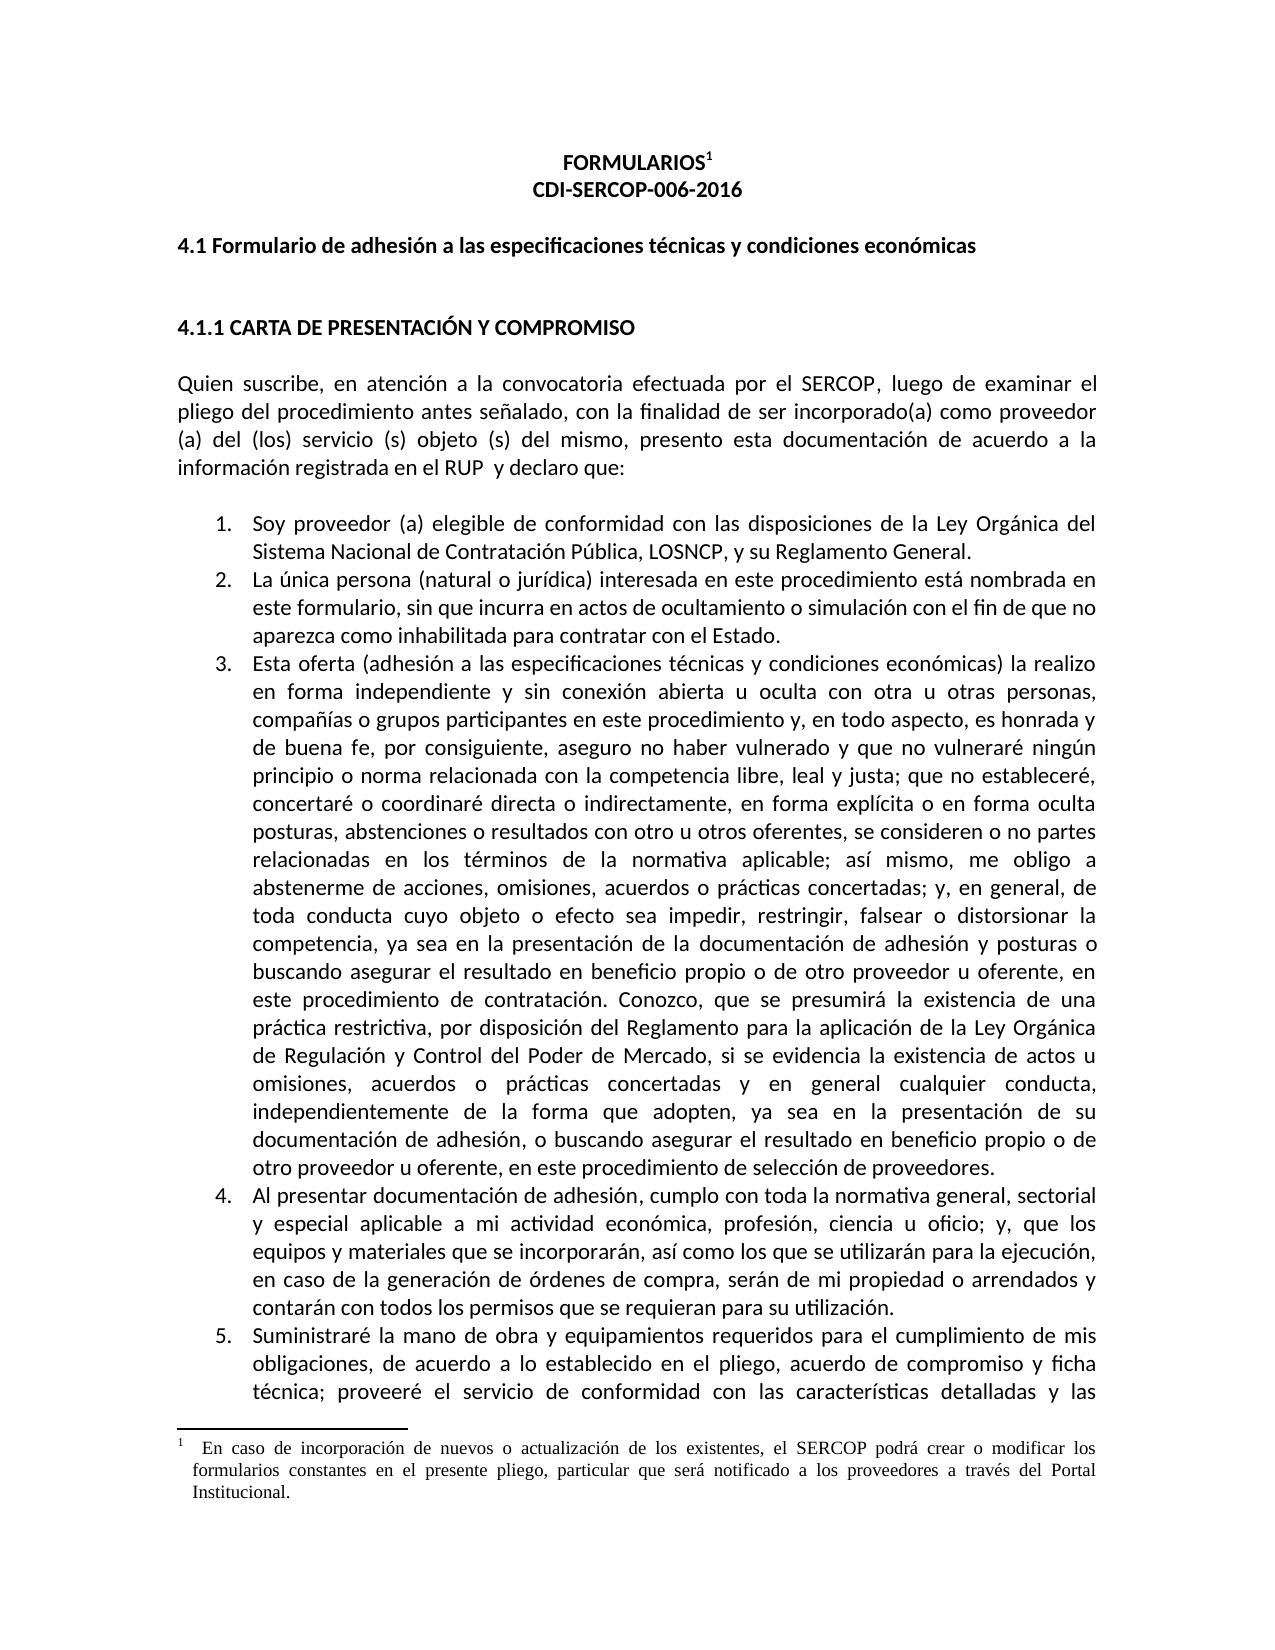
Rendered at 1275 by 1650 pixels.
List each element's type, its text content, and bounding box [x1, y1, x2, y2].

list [215, 1321, 1098, 1406]
text Quien suscribe, en atención a la convocatoria efectuada por el SERCOP, luego de examinar el pliego del procedimiento antes señalado, con la finalidad de ser incorporado(a) como proveedor (a) del (los) servicio (s) objeto (s) del mismo, presento esta documentación de acuerdo a la información registrada en el RUP y declaro que: [177, 369, 1098, 481]
subtitle FORMULARIOS [177, 148, 1098, 176]
text CDI-SERCOP-006-2016 [177, 176, 1098, 204]
list La única persona (natural o jurídica) interesada en este procedimiento está nombrada en este formulario, sin que incurra en actos de ocultamiento o simulación con el fin de que no aparezca como inhabilitada para contratar con el Estado. [215, 565, 1098, 649]
list Al presentar documentación de adhesión, cumplo con toda la normativa general, sectorial y especial aplicable a mi actividad económica, profesión, ciencia u oficio; y, que los equipos y materiales que se incorporarán, así como los que se utilizarán para la ejecución, en caso de la generación de órdenes de compra, serán de mi propiedad o arrendados y contarán con todos los permisos que se requieran para su utilización. [215, 1181, 1098, 1321]
subtitle 4.1.1 CARTA DE PRESENTACIÓN Y COMPROMISO [177, 313, 1098, 341]
subtitle 4.1 Formulario de adhesión a las especificaciones técnicas y condiciones económicas [177, 232, 1098, 260]
list Soy proveedor (a) elegible de conformidad con las disposiciones de la Ley Orgánica del Sistema Nacional de Contratación Pública, LOSNCP, y su Reglamento General. [215, 509, 1098, 565]
list Esta oferta (adhesión a las especificaciones técnicas y condiciones económicas) la realizo en forma independiente y sin conexión abierta u oculta con otra u otras personas, compañías o grupos participantes en este procedimiento y, en todo aspecto, es honrada y de buena fe, por consiguiente, aseguro no haber vulnerado y que no vulneraré ningún principio o norma relacionada con la competencia libre, leal y justa; que no estableceré, concertaré o coordinaré directa o indirectamente, en forma explícita o en forma oculta posturas, abstenciones o resultados con otro u otros oferentes, se consideren o no partes relacionadas en los términos de la normativa aplicable; así mismo, me obligo a abstenerme de acciones, omisiones, acuerdos o prácticas concertadas; y, en general, de toda conducta cuyo objeto o efecto sea impedir, restringir, falsear o distorsionar la competencia, ya sea en la presentación de la documentación de adhesión y posturas o buscando asegurar el resultado en beneficio propio o de otro proveedor u oferente, en este procedimiento de contratación. Conozco, que se presumirá la existencia de una práctica restrictiva, por disposición del Reglamento para la aplicación de la Ley Orgánica de Regulación y Control del Poder de Mercado, si se evidencia la existencia de actos u omisiones, acuerdos o prácticas concertadas y en general cualquier conducta, independientemente de la forma que adopten, ya sea en la presentación de su documentación de adhesión, o buscando asegurar el resultado en beneficio propio o de otro proveedor u oferente, en este procedimiento de selección de proveedores. [215, 649, 1098, 1181]
